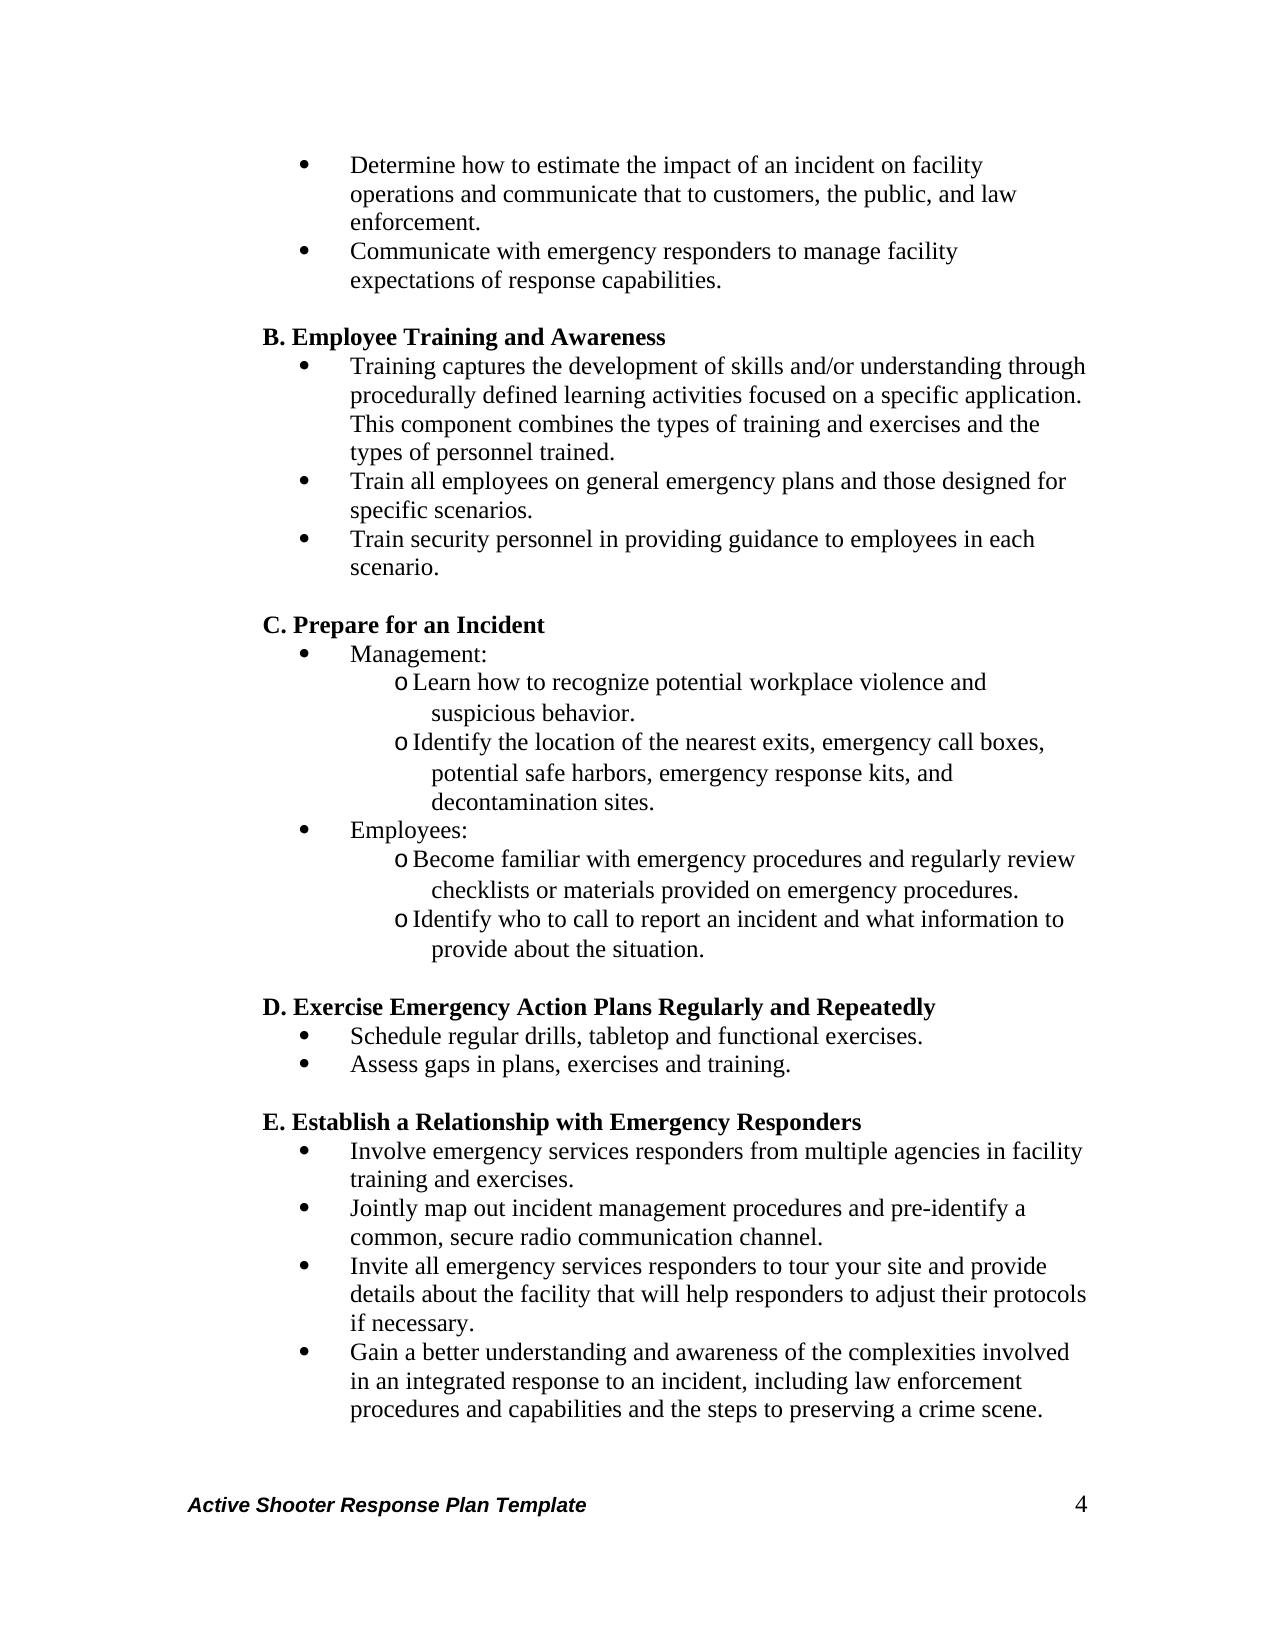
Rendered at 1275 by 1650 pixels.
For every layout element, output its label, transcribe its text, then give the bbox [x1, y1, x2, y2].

text D. Exercise Emergency Action Plans Regularly and Repeatedly [262, 992, 1087, 1021]
list Determine how to estimate the impact of an incident on facility operations and communicate that to customers, the public, and law enforcement. [300, 150, 1087, 236]
list Identify who to call to report an incident and what information to provide about the situation. [394, 904, 1087, 963]
list Employees: [300, 815, 1087, 844]
text E. Establish a Relationship with Emergency Responders [262, 1107, 1087, 1136]
list Assess gaps in plans, exercises and training. [300, 1049, 1087, 1078]
list Train all employees on general emergency plans and those designed for specific scenarios. [300, 466, 1087, 524]
list Jointly map out incident management procedures and pre-identify a common, secure radio communication channel. [300, 1193, 1087, 1251]
list Become familiar with emergency procedures and regularly review checklists or materials provided on emergency procedures. [394, 844, 1087, 904]
list Identify the location of the nearest exits, emergency call boxes, potential safe harbors, emergency response kits, and decontamination sites. [394, 727, 1087, 815]
list Invite all emergency services responders to tour your site and provide details about the facility that will help responders to adjust their protocols if necessary. [300, 1251, 1087, 1337]
list Training captures the development of skills and/or understanding through procedurally defined learning activities focused on a specific application. This component combines the types of training and exercises and the types of personnel trained. [300, 351, 1087, 466]
list Involve emergency services responders from multiple agencies in facility training and exercises. [300, 1136, 1087, 1193]
list Communicate with emergency responders to manage facility expectations of response capabilities. [300, 236, 1087, 294]
list Schedule regular drills, tabletop and functional exercises. [300, 1021, 1087, 1049]
text B. Employee Training and Awareness [262, 322, 1087, 351]
list Train security personnel in providing guidance to employees in each scenario. [300, 524, 1087, 581]
list Learn how to recognize potential workplace violence and suspicious behavior. [394, 667, 1087, 727]
list Management: [300, 639, 1087, 667]
text C. Prepare for an Incident [262, 610, 1087, 639]
list Gain a better understanding and awareness of the complexities involved in an integrated response to an incident, including law enforcement procedures and capabilities and the steps to preserving a crime scene. [300, 1337, 1087, 1423]
